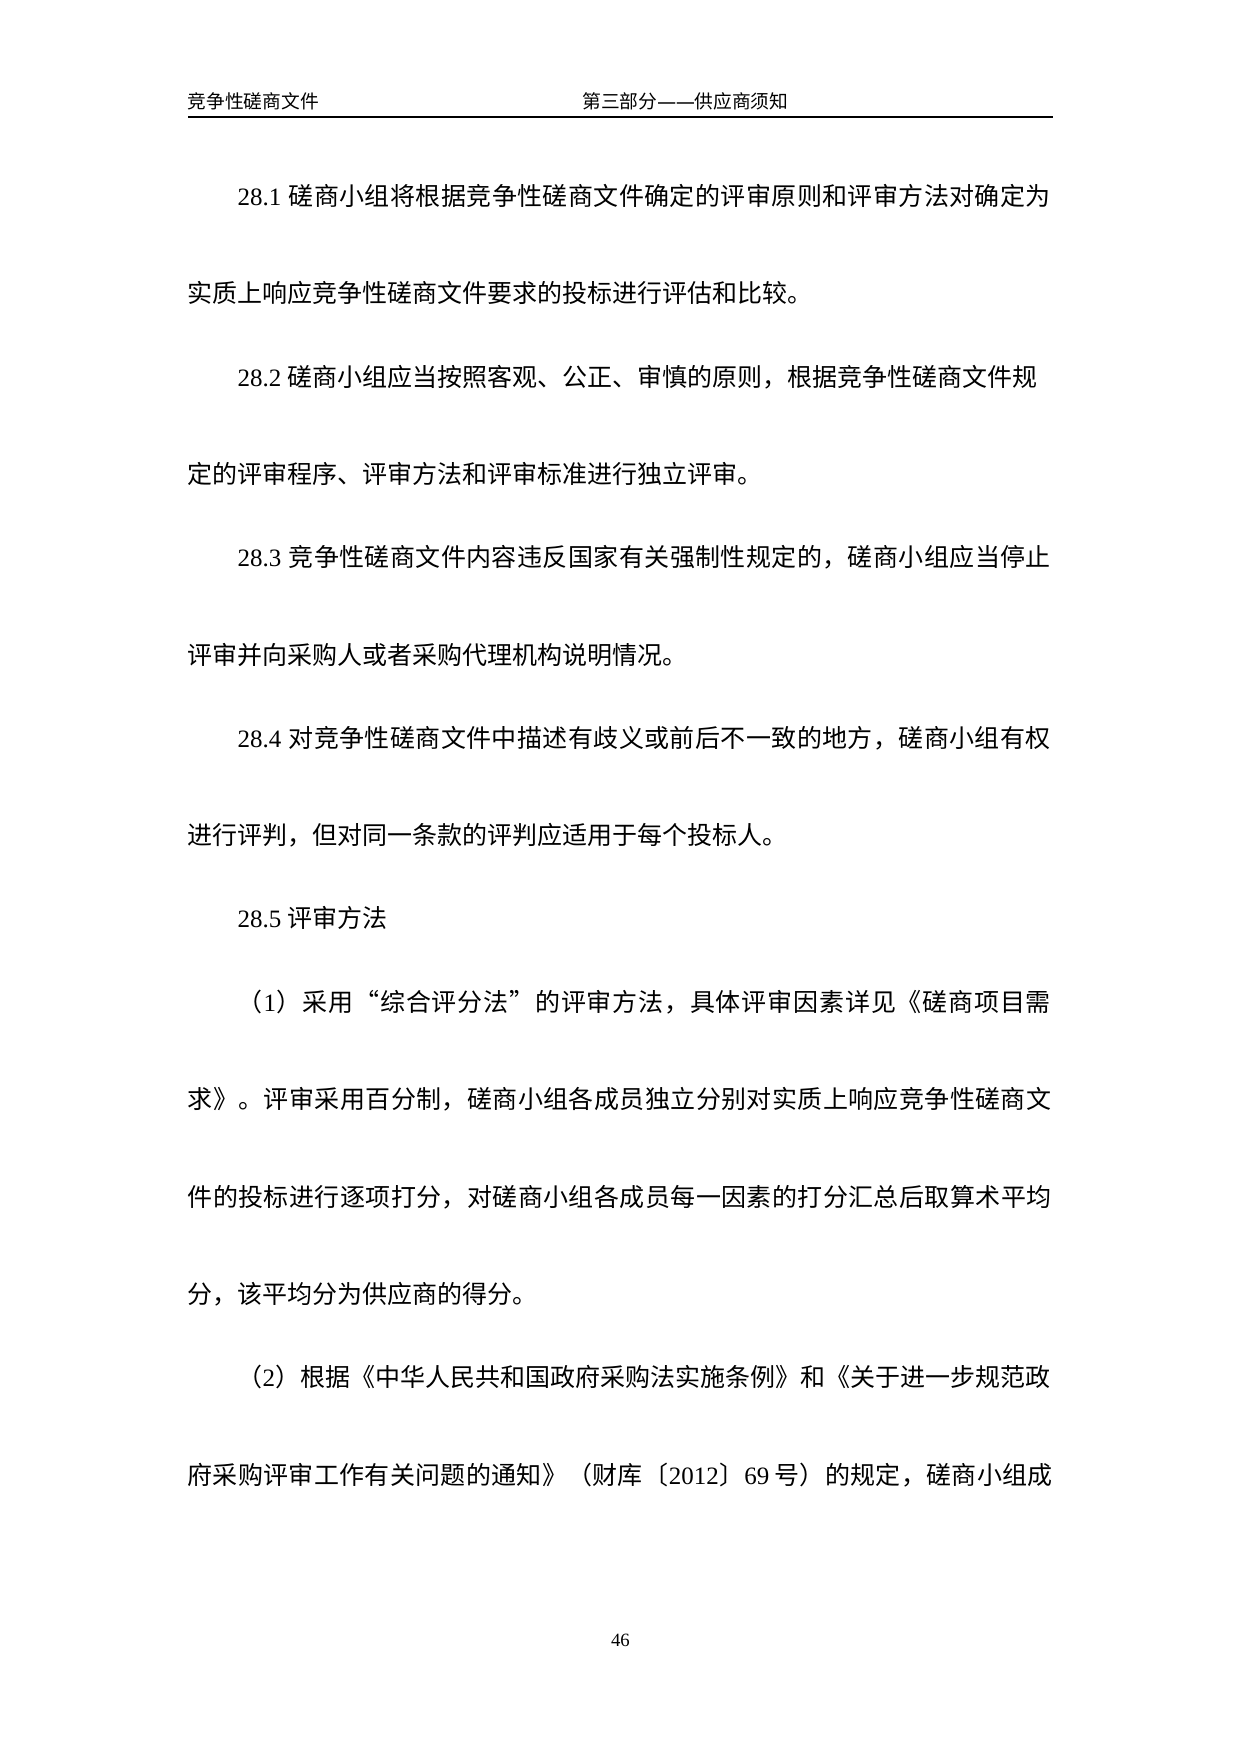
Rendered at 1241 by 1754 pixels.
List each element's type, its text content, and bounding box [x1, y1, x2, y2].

text 28.4 对竞争性磋商文件中描述有歧义或前后不一致的地方，磋商小组有权进行评判，但对同一条款的评判应适用于每个投标人。 [187, 704, 1053, 866]
text 28.3 竞争性磋商文件内容违反国家有关强制性规定的，磋商小组应当停止评审并向采购人或者采购代理机构说明情况。 [187, 523, 1053, 686]
text 28.5 评审方法 [187, 884, 1053, 949]
text 28.2 磋商小组应当按照客观、公正、审慎的原则，根据竞争性磋商文件规定的评审程序、评审方法和评审标准进行独立评审。 [187, 343, 1053, 505]
text （1）采用“综合评分法”的评审方法，具体评审因素详见《磋商项目需求》。评审采用百分制，磋商小组各成员独立分别对实质上响应竞争性磋商文件的投标进行逐项打分，对磋商小组各成员每一因素的打分汇总后取算术平均分，该平均分为供应商的得分。 [187, 968, 1053, 1325]
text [187, 1343, 1053, 1506]
text 28.1 磋商小组将根据竞争性磋商文件确定的评审原则和评审方法对确定为实质上响应竞争性磋商文件要求的投标进行评估和比较。 [187, 162, 1053, 324]
